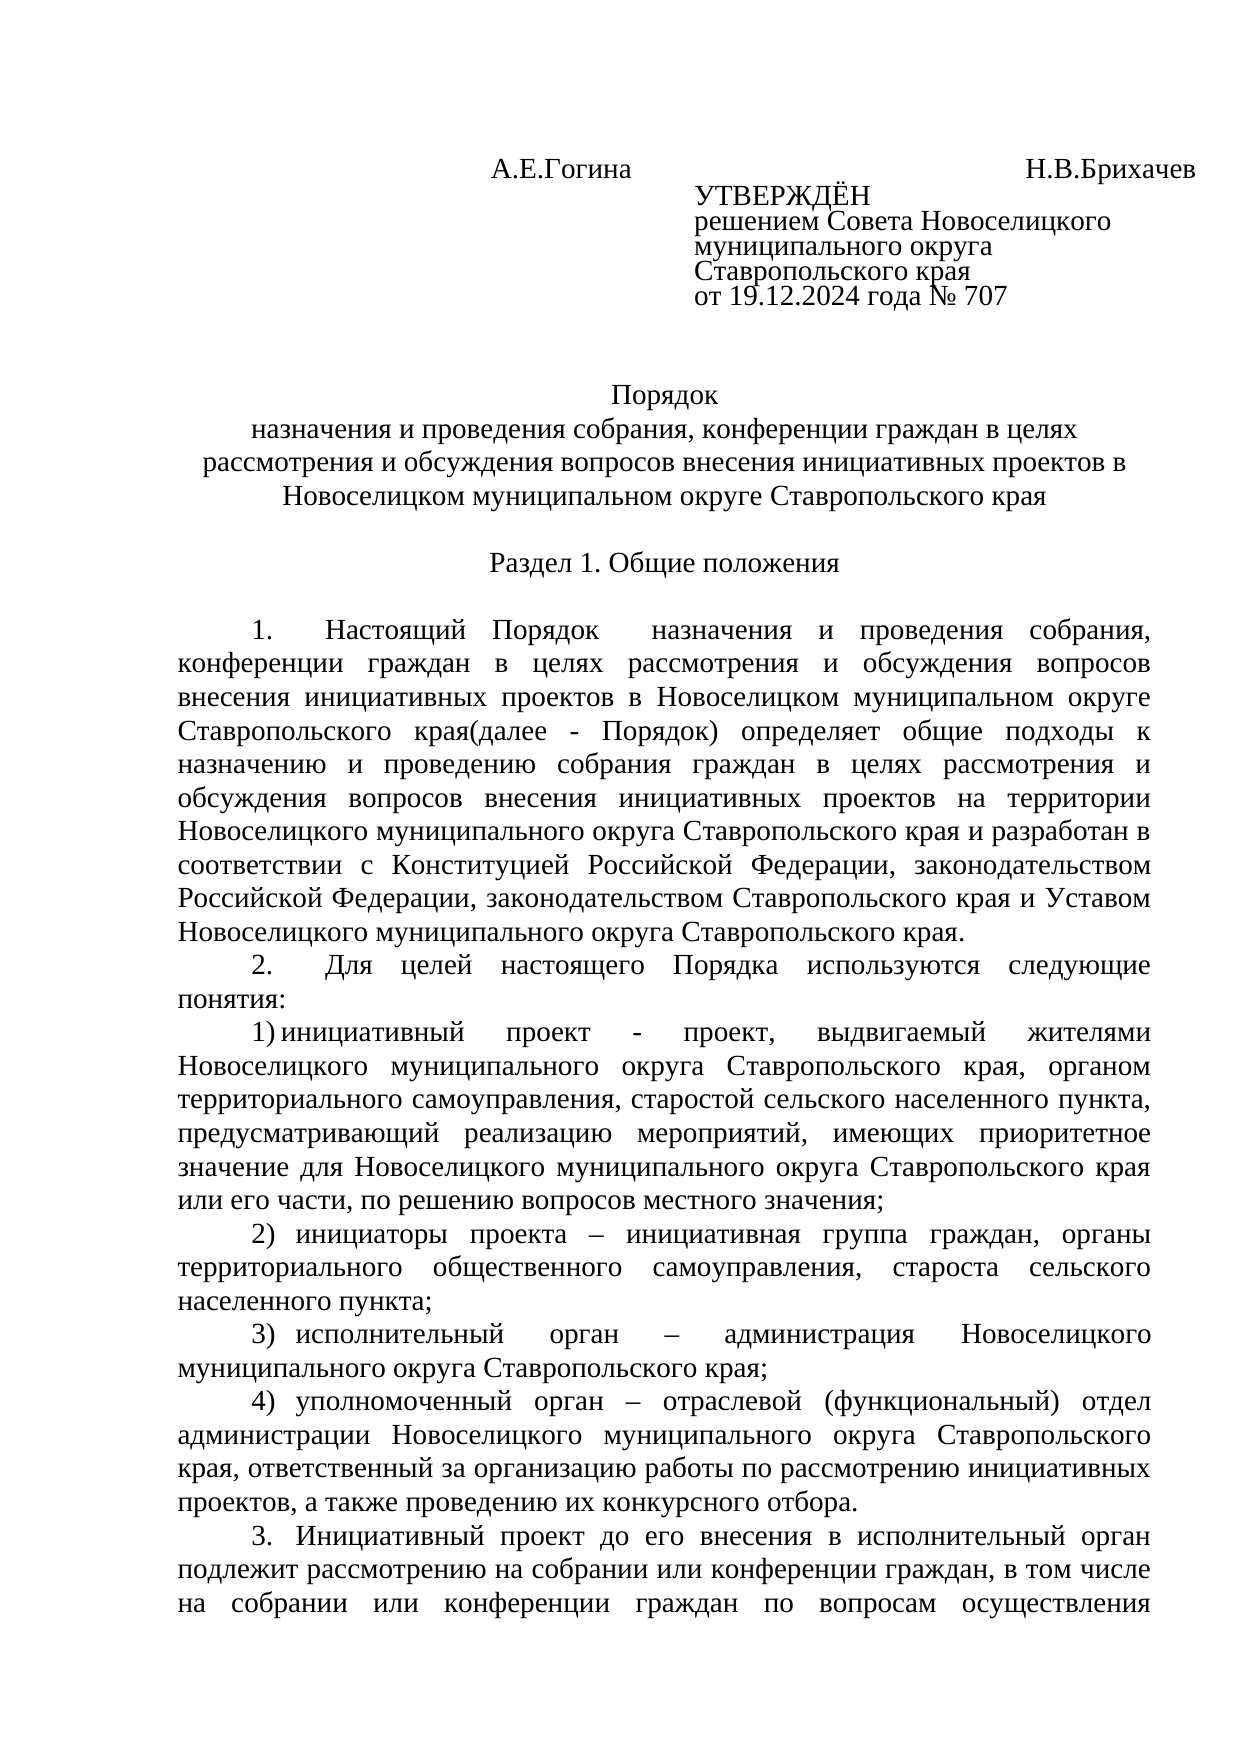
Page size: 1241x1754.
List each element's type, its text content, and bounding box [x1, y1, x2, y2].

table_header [676, 118, 1207, 185]
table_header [177, 118, 676, 185]
list исполнительный орган – администрация Новоселицкого муниципального округа Ставропольского края; [177, 1316, 1152, 1383]
text Раздел 1. Общие положения [177, 545, 1152, 578]
text Порядок [177, 377, 1152, 411]
text Ставропольского края [694, 260, 1152, 285]
text решением Совета Новоселицкого [694, 210, 1152, 235]
list Для целей настоящего Порядка используются следующие понятия: [177, 947, 1152, 1014]
list инициаторы проекта – инициативная группа граждан, органы территориального общественного самоуправления, староста сельского населенного пункта; [177, 1216, 1152, 1316]
list инициативный проект - проект, выдвигаемый жителями Новоселицкого муниципального округа Ставропольского края, органом территориального самоуправления, старостой сельского населенного пункта, предусматривающий реализацию мероприятий, имеющих приоритетное значение для Новоселицкого муниципального округа Ставропольского края или его части, по решению вопросов местного значения; [177, 1014, 1152, 1216]
text УТВЕРЖДЁН [694, 185, 1152, 210]
list уполномоченный орган – отраслевой (функциональный) отдел администрации Новоселицкого муниципального округа Ставропольского края, ответственный за организацию работы по рассмотрению инициативных проектов, а также проведению их конкурсного отбора. [177, 1383, 1152, 1518]
list Настоящий Порядок назначения и проведения собрания, конференции граждан в целях рассмотрения и обсуждения вопросов внесения инициативных проектов в Новоселицком муниципальном округе Ставропольского края(далее - Порядок) определяет общие подходы к назначению и проведению собрания граждан в целях рассмотрения и обсуждения вопросов внесения инициативных проектов на территории Новоселицкого муниципального округа Ставропольского края и разработан в соответствии с Конституцией Российской Федерации, законодательством Российской Федерации, законодательством Ставропольского края и Уставом Новоселицкого муниципального округа Ставропольского края. [177, 612, 1152, 947]
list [177, 1518, 1152, 1618]
text от 19.12.2024 года № 707 [694, 285, 1152, 310]
text муниципального округа [694, 235, 1152, 260]
text назначения и проведения собрания, конференции граждан в целях рассмотрения и обсуждения вопросов внесения инициативных проектов в Новоселицком муниципальном округе Ставропольского края [177, 411, 1152, 511]
